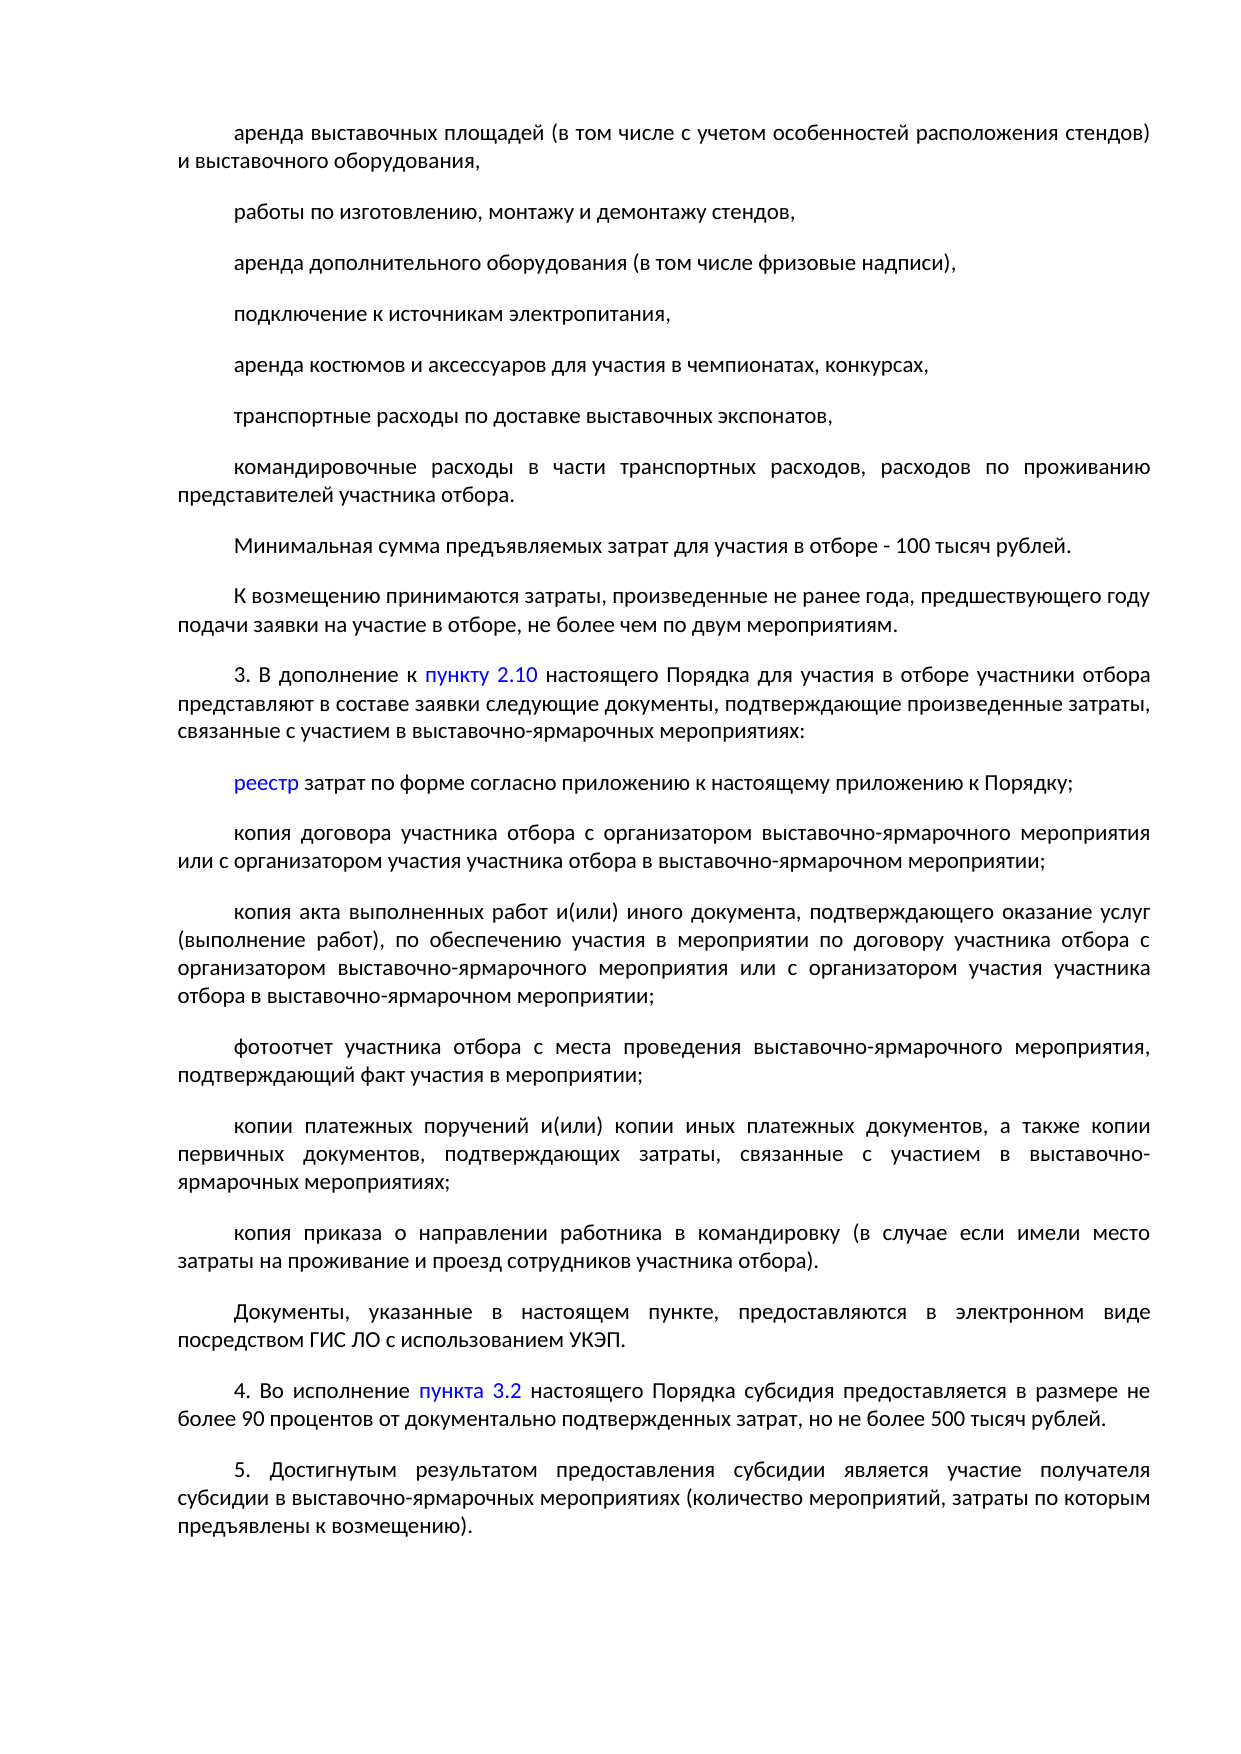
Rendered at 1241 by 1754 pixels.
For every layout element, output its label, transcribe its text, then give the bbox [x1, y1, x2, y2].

text аренда костюмов и аксессуаров для участия в чемпионатах, конкурсах, [177, 350, 1152, 378]
text командировочные расходы в части транспортных расходов, расходов по проживанию представителей участника отбора. [177, 452, 1152, 508]
text копия договора участника отбора с организатором выставочно-ярмарочного мероприятия или с организатором участия участника отбора в выставочно-ярмарочном мероприятии; [177, 818, 1152, 874]
text реестр затрат по форме согласно приложению к настоящему приложению к Порядку; [177, 768, 1152, 796]
text К возмещению принимаются затраты, произведенные не ранее года, предшествующего году подачи заявки на участие в отборе, не более чем по двум мероприятиям. [177, 582, 1152, 638]
text аренда выставочных площадей (в том числе с учетом особенностей расположения стендов) и выставочного оборудования, [177, 118, 1152, 174]
text 3. В дополнение к пункту 2.10 настоящего Порядка для участия в отборе участники отбора представляют в составе заявки следующие документы, подтверждающие произведенные затраты, связанные с участием в выставочно-ярмарочных мероприятиях: [177, 661, 1152, 745]
text копия акта выполненных работ и(или) иного документа, подтверждающего оказание услуг (выполнение работ), по обеспечению участия в мероприятии по договору участника отбора с организатором выставочно-ярмарочного мероприятия или с организатором участия участника отбора в выставочно-ярмарочном мероприятии; [177, 897, 1152, 1009]
text транспортные расходы по доставке выставочных экспонатов, [177, 401, 1152, 429]
text копия приказа о направлении работника в командировку (в случае если имели место затраты на проживание и проезд сотрудников участника отбора). [177, 1218, 1152, 1274]
text копии платежных поручений и(или) копии иных платежных документов, а также копии первичных документов, подтверждающих затраты, связанные с участием в выставочно-ярмарочных мероприятиях; [177, 1111, 1152, 1196]
text фотоотчет участника отбора с места проведения выставочно-ярмарочного мероприятия, подтверждающий факт участия в мероприятии; [177, 1032, 1152, 1088]
text Документы, указанные в настоящем пункте, предоставляются в электронном виде посредством ГИС ЛО с использованием УКЭП. [177, 1297, 1152, 1353]
text Минимальная сумма предъявляемых затрат для участия в отборе - 100 тысяч рублей. [177, 531, 1152, 559]
text 5. Достигнутым результатом предоставления субсидии является участие получателя субсидии в выставочно-ярмарочных мероприятиях (количество мероприятий, затраты по которым предъявлены к возмещению). [177, 1455, 1152, 1539]
text работы по изготовлению, монтажу и демонтажу стендов, [177, 197, 1152, 225]
text подключение к источникам электропитания, [177, 299, 1152, 327]
text аренда дополнительного оборудования (в том числе фризовые надписи), [177, 248, 1152, 276]
text 4. Во исполнение пункта 3.2 настоящего Порядка субсидия предоставляется в размере не более 90 процентов от документально подтвержденных затрат, но не более 500 тысяч рублей. [177, 1376, 1152, 1432]
